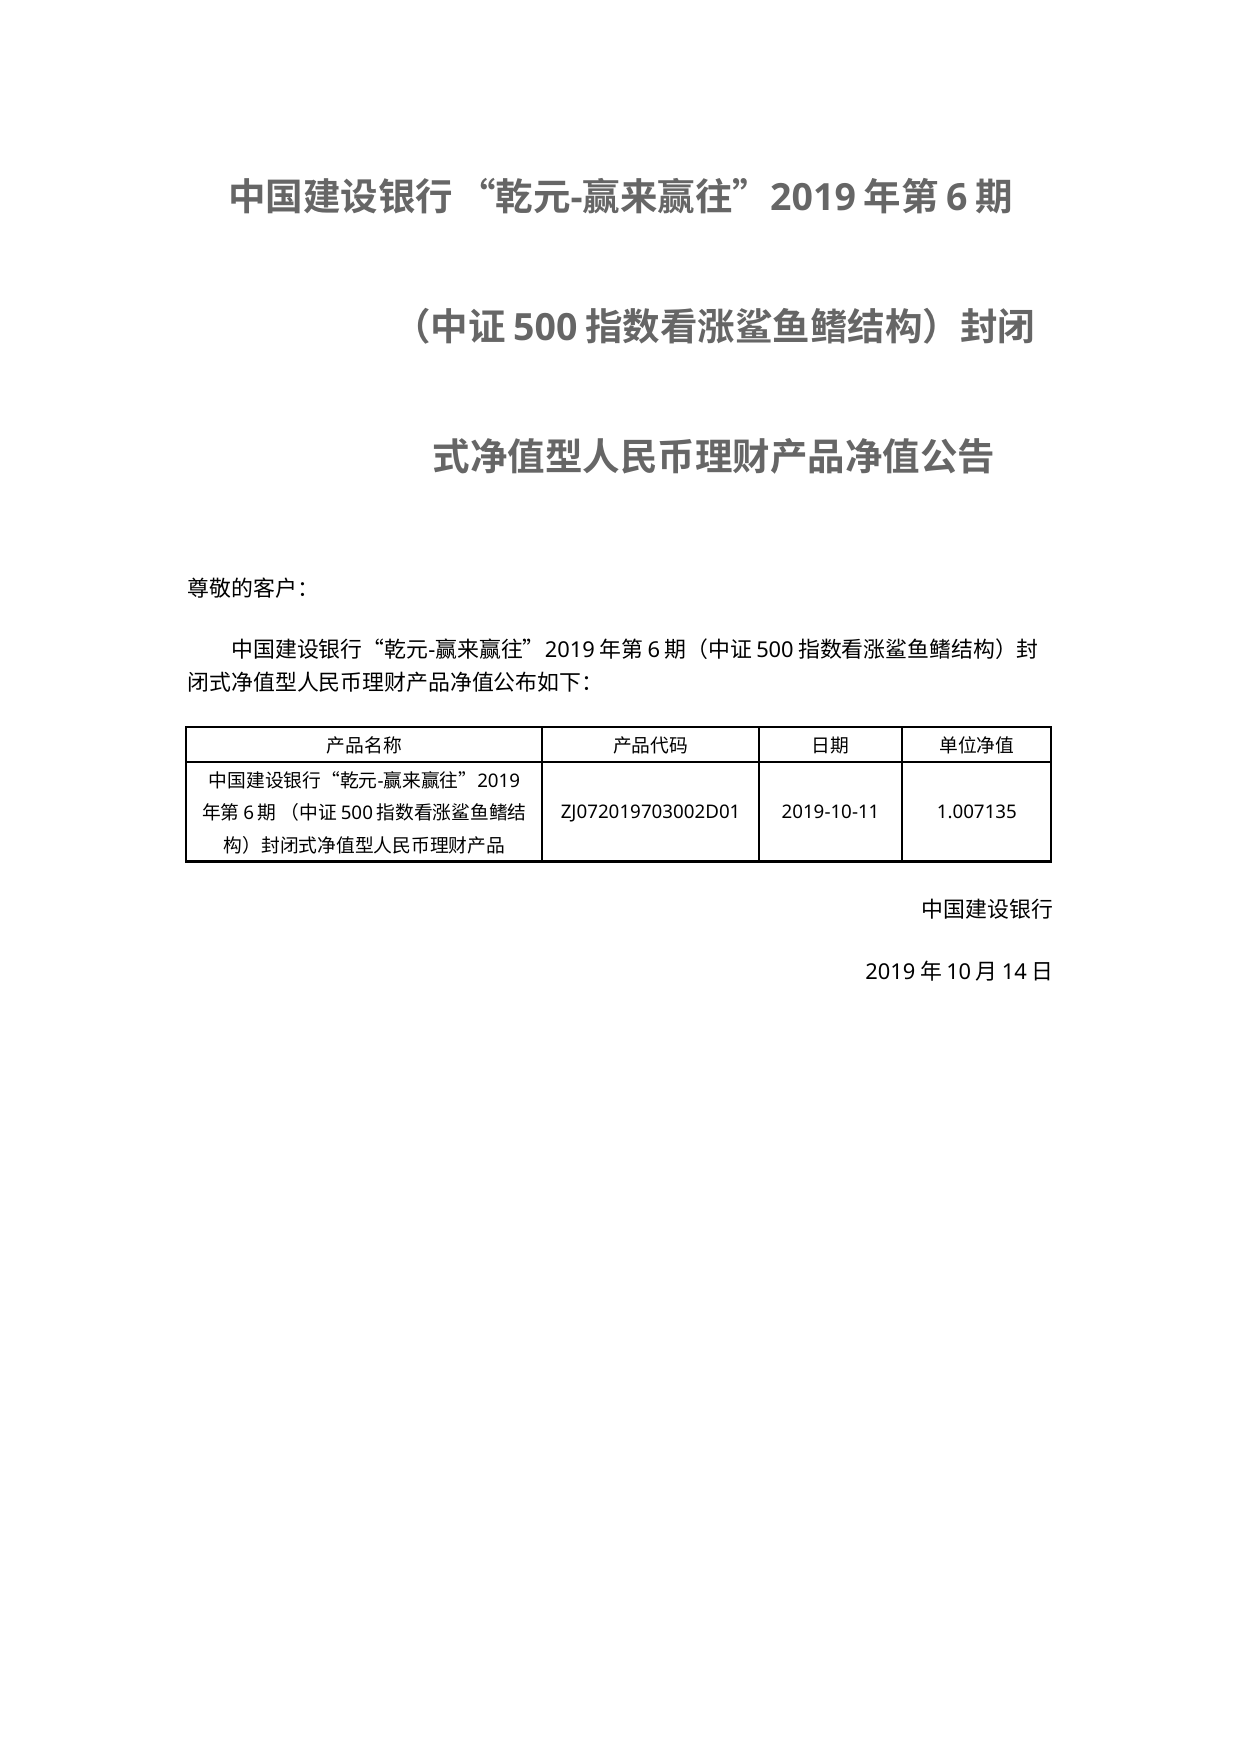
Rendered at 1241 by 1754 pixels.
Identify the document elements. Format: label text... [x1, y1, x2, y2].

table_cell 中国建设银行“乾元-赢来赢往”2019年第6期 （中证500指数看涨鲨鱼鳍结构）封闭式净值型人民币理财产品 [187, 763, 541, 860]
text 尊敬的客户： [187, 570, 1053, 603]
text 中国建设银行 [187, 892, 1053, 924]
text 中国建设银行 “乾元-赢来赢往”2019年第6期 （中证500指数看涨鲨鱼鳍结构）封闭式净值型人民币理财产品净值公告 [187, 162, 1053, 487]
text 2019年10月14日 [187, 953, 1053, 986]
table_header 产品代码 [543, 728, 758, 761]
table_header 产品名称 [187, 728, 541, 761]
table_cell 1.007135 [903, 763, 1050, 860]
table_header 日期 [760, 728, 901, 761]
table_cell 2019-10-11 [760, 763, 901, 860]
table_cell ZJ072019703002D01 [543, 763, 758, 860]
text 中国建设银行“乾元-赢来赢往”2019年第6期（中证500指数看涨鲨鱼鳍结构）封闭式净值型人民币理财产品净值公布如下： [187, 632, 1053, 697]
table_header 单位净值 [903, 728, 1050, 761]
